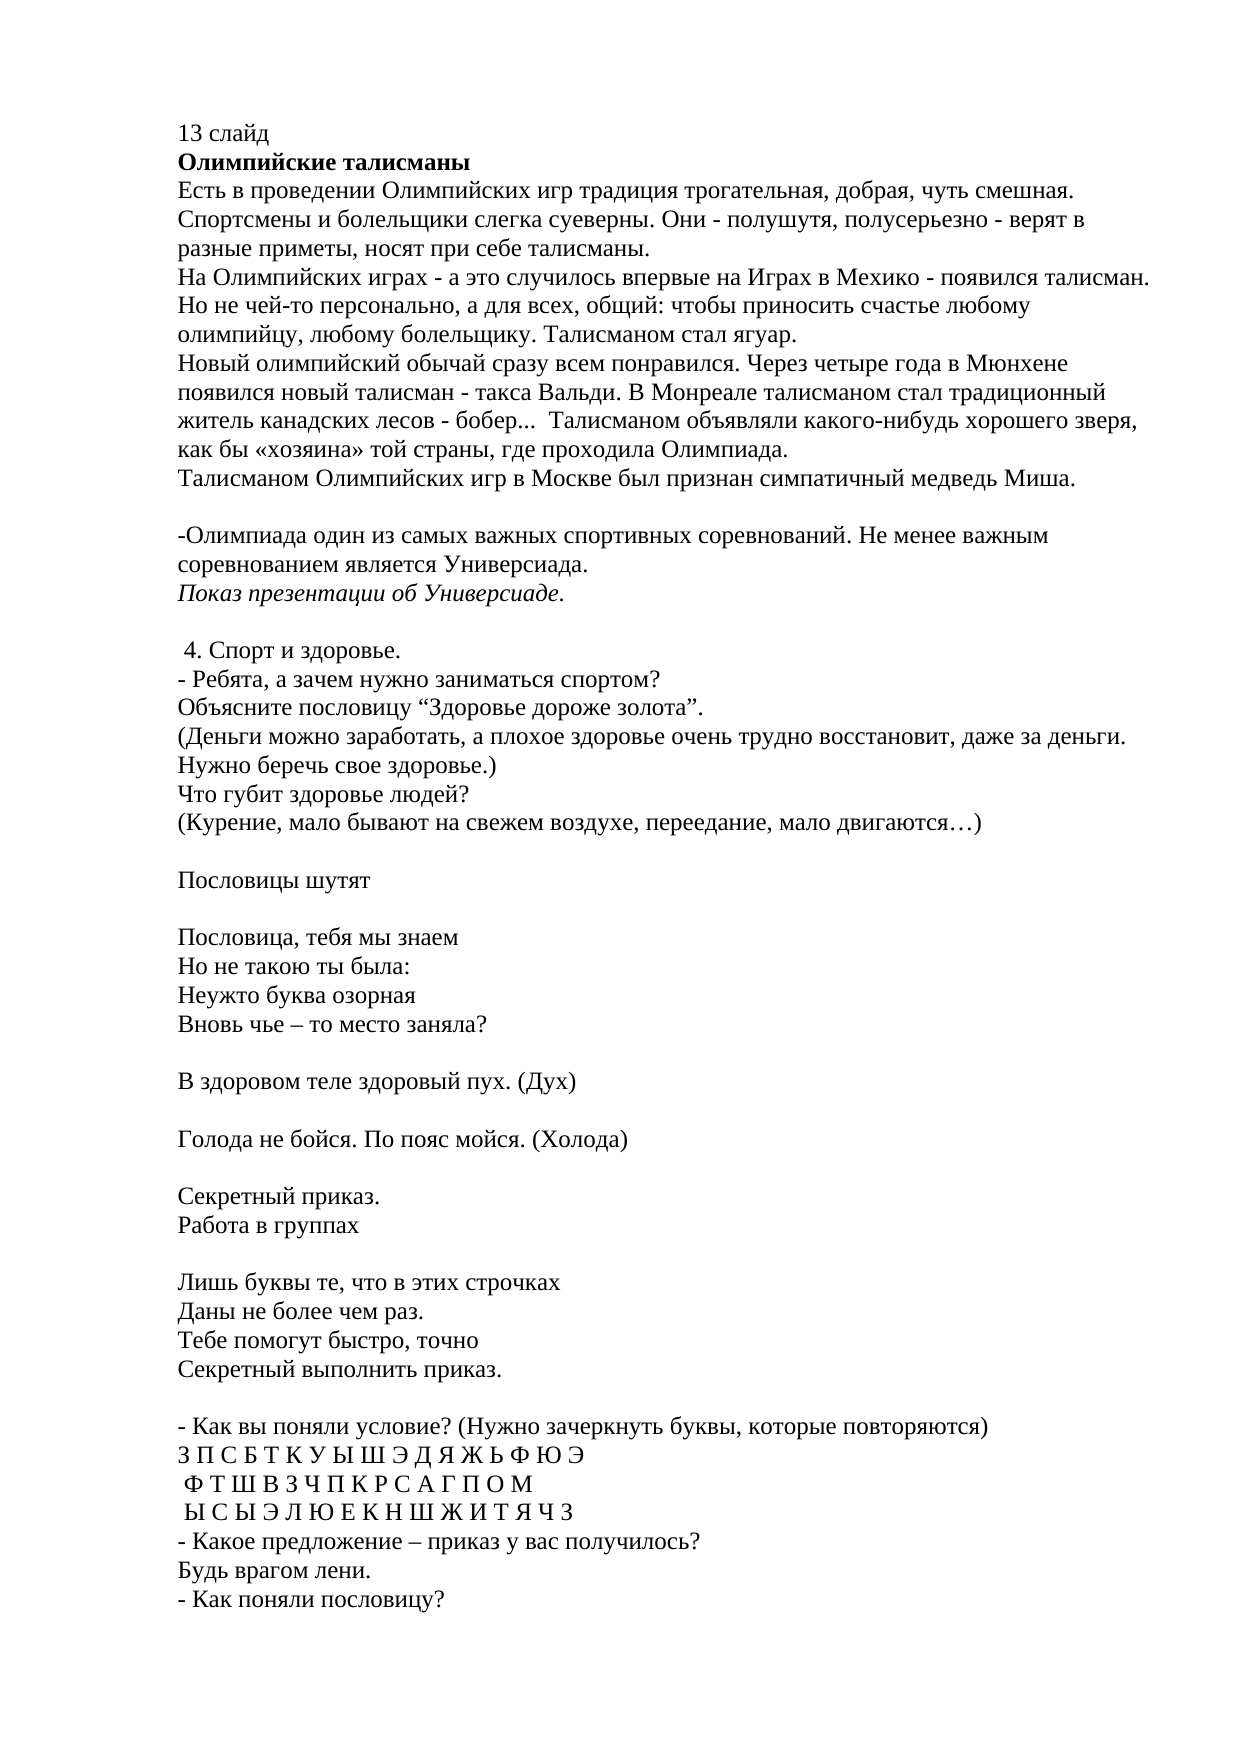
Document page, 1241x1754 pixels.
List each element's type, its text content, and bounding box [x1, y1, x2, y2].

text Ф Т Ш В З Ч П К Р С А Г П О М [177, 1469, 1152, 1497]
text Будь врагом лени. [177, 1555, 1152, 1584]
text Пословицы шутят [177, 865, 1152, 894]
text Показ презентации об Универсиаде. [177, 578, 1152, 607]
text -Олимпиада один из самых важных спортивных соревнований. Не менее важным соревнованием является Универсиада. [177, 521, 1152, 578]
text На Олимпийских играх - а это случилось впервые на Играх в Мехико - появился талисман. Но не чей-то персонально, а для всех, общий: чтобы приносить счастье любому олимпийцу, любому болельщику. Талисманом стал ягуар. [177, 262, 1152, 348]
text 4. Спорт и здоровье. [177, 635, 1152, 664]
text Пословица, тебя мы знаем [177, 922, 1152, 951]
text Работа в группах [177, 1210, 1152, 1239]
text - Как поняли пословицу? [177, 1584, 1152, 1612]
text Секретный приказ. [177, 1181, 1152, 1210]
text Тебе помогут быстро, точно [177, 1325, 1152, 1354]
text - Ребята, а зачем нужно заниматься спортом? [177, 664, 1152, 692]
text Неужто буква озорная [177, 980, 1152, 1009]
text (Деньги можно заработать, а плохое здоровье очень трудно восстановит, даже за деньги. Нужно беречь свое здоровье.) [177, 721, 1152, 779]
text Вновь чье – то место заняла? [177, 1009, 1152, 1037]
text Голода не бойся. По пояс мойся. (Холода) [177, 1124, 1152, 1152]
text Новый олимпийский обычай сразу всем понравился. Через четыре года в Мюнхене появился новый талисман - такса Вальди. В Монреале талисманом стал традиционный житель канадских лесов - бобер... Талисманом объявляли какого-нибудь хорошего зверя, как бы «хозяина» той страны, где проходила Олимпиада. [177, 348, 1152, 463]
text - Какое предложение – приказ у вас получилось? [177, 1526, 1152, 1555]
text (Курение, мало бывают на свежем воздухе, переедание, мало двигаются…) [177, 807, 1152, 836]
text Есть в проведении Олимпийских игр традиция трогательная, добрая, чуть смешная. Спортсмены и болельщики слегка суеверны. Они - полушутя, полусерьезно - верят в разные приметы, носят при себе талисманы. [177, 176, 1152, 262]
text - Как вы поняли условие? (Нужно зачеркнуть буквы, которые повторяются) [177, 1411, 1152, 1440]
text Объясните пословицу “Здоровье дороже золота”. [177, 692, 1152, 721]
text Что губит здоровье людей? [177, 779, 1152, 807]
text Олимпийские талисманы [177, 147, 1152, 176]
text Ы С Ы Э Л Ю Е К Н Ш Ж И Т Я Ч З [177, 1497, 1152, 1526]
text В здоровом теле здоровый пух. (Дух) [177, 1066, 1152, 1095]
text З П С Б Т К У Ы Ш Э Д Я Ж Ь Ф Ю Э [177, 1440, 1152, 1469]
text Даны не более чем раз. [177, 1296, 1152, 1325]
text 13 слайд [177, 118, 1152, 147]
text Секретный выполнить приказ. [177, 1354, 1152, 1382]
text Лишь буквы те, что в этих строчках [177, 1267, 1152, 1296]
text Талисманом Олимпийских игр в Москве был признан симпатичный медведь Миша. [177, 463, 1152, 492]
text Но не такою ты была: [177, 951, 1152, 980]
